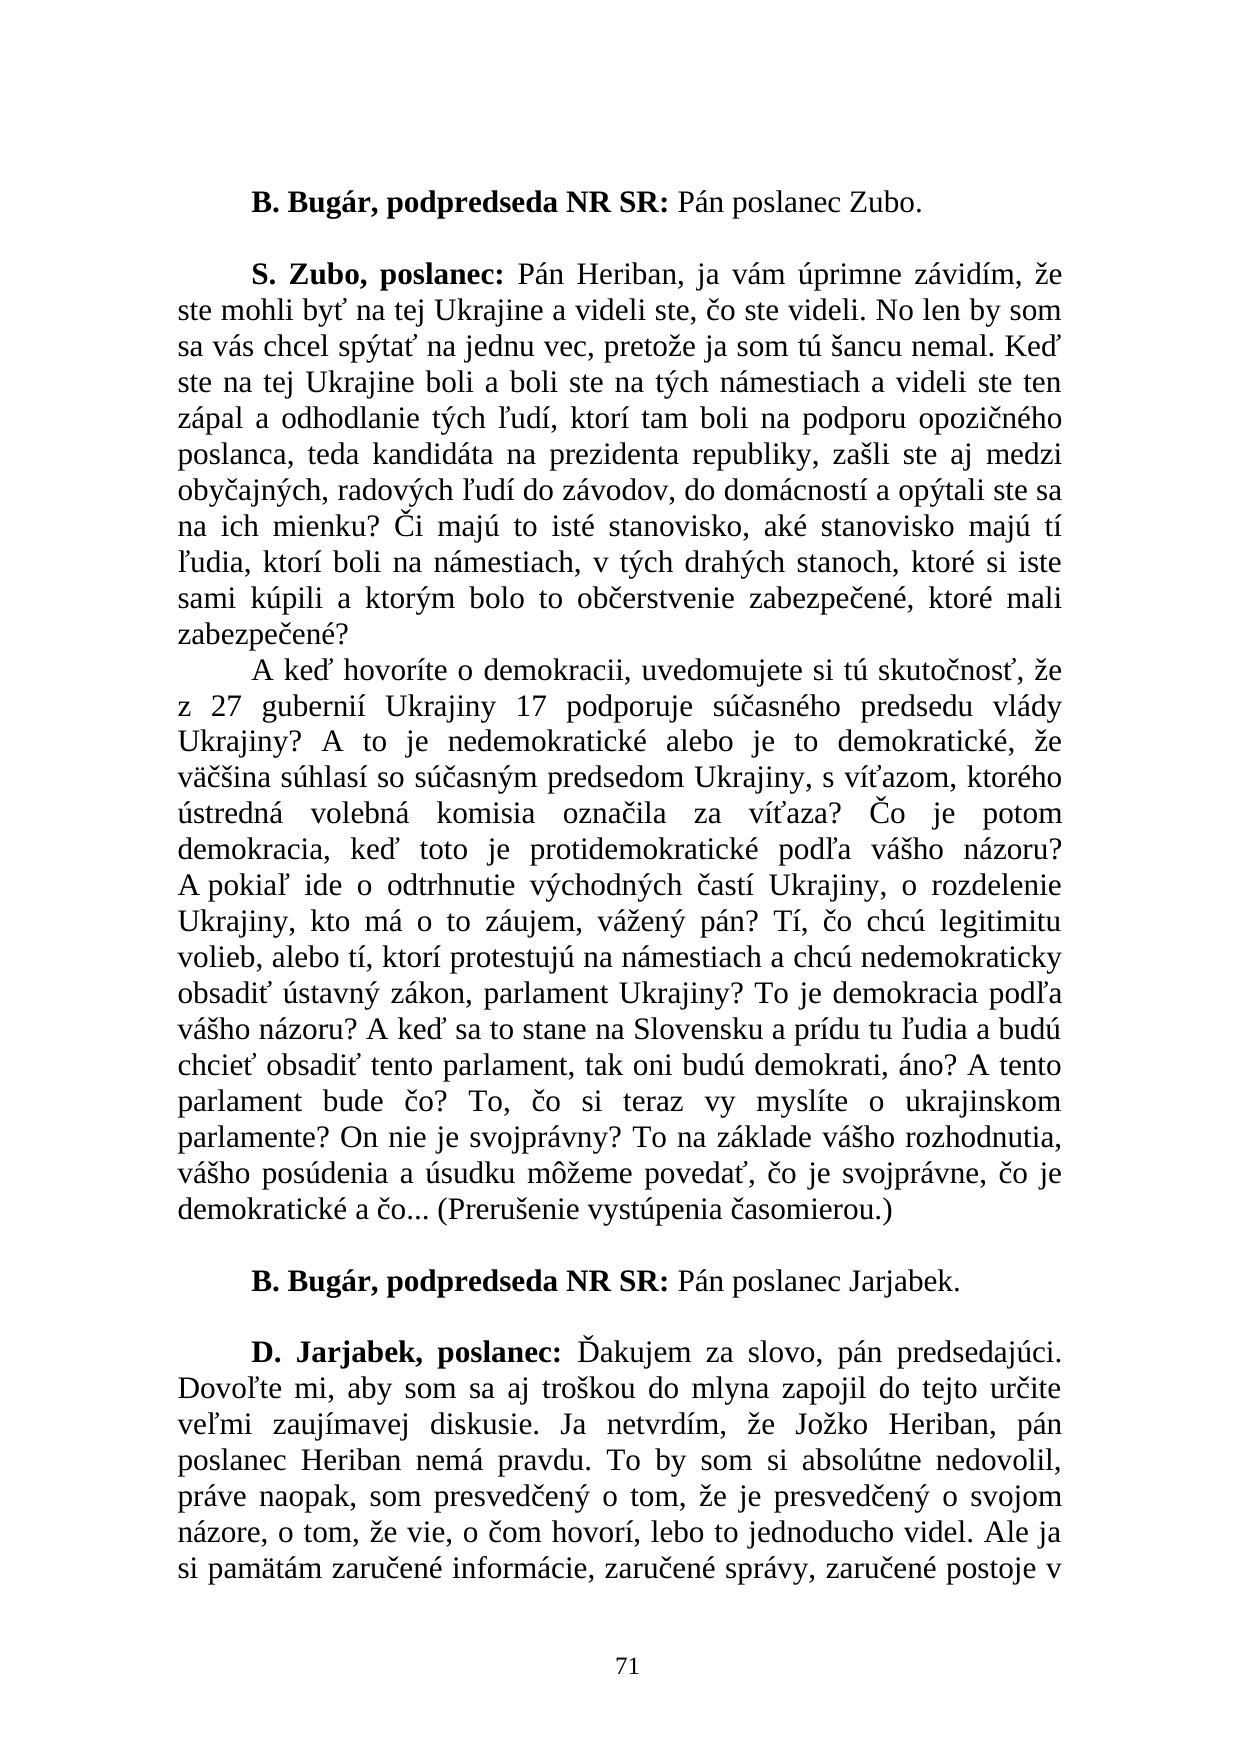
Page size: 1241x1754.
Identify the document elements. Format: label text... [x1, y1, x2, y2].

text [177, 1334, 1063, 1585]
text B. Bugár, podpredseda NR SR: Pán poslanec Jarjabek. [177, 1262, 1063, 1298]
text A keď hovoríte o demokracii, uvedomujete si tú skutočnosť, že z 27 gubernií Ukrajiny 17 podporuje súčasného predsedu vlády Ukrajiny? A to je nedemokratické alebo je to demokratické, že väčšina súhlasí so súčasným predsedom Ukrajiny, s víťazom, ktorého ústredná volebná komisia označila za víťaza? Čo je potom demokracia, keď toto je protidemokratické podľa vášho názoru? A pokiaľ ide o odtrhnutie východných častí Ukrajiny, o rozdelenie Ukrajiny, kto má o to záujem, vážený pán? Tí, čo chcú legitimitu volieb, alebo tí, ktorí protestujú na námestiach a chcú nedemokraticky obsadiť ústavný zákon, parlament Ukrajiny? To je demokracia podľa vášho názoru? A keď sa to stane na Slovensku a prídu tu ľudia a budú chcieť obsadiť tento parlament, tak oni budú demokrati, áno? A tento parlament bude čo? To, čo si teraz vy myslíte o ukrajinskom parlamente? On nie je svojprávny? To na základe vášho rozhodnutia, vášho posúdenia a úsudku môžeme povedať, čo je svojprávne, čo je demokratické a čo... (Prerušenie vystúpenia časomierou.) [177, 651, 1063, 1226]
text S. Zubo, poslanec: Pán Heriban, ja vám úprimne závidím, že ste mohli byť na tej Ukrajine a videli ste, čo ste videli. No len by som sa vás chcel spýtať na jednu vec, pretože ja som tú šancu nemal. Keď ste na tej Ukrajine boli a boli ste na tých námestiach a videli ste ten zápal a odhodlanie tých ľudí, ktorí tam boli na podporu opozičného poslanca, teda kandidáta na prezidenta republiky, zašli ste aj medzi obyčajných, radových ľudí do závodov, do domácností a opýtali ste sa na ich mienku? Či majú to isté stanovisko, aké stanovisko majú tí ľudia, ktorí boli na námestiach, v tých drahých stanoch, ktoré si iste sami kúpili a ktorým bolo to občerstvenie zabezpečené, ktoré mali zabezpečené? [177, 256, 1063, 651]
text B. Bugár, podpredseda NR SR: Pán poslanec Zubo. [177, 184, 1063, 219]
